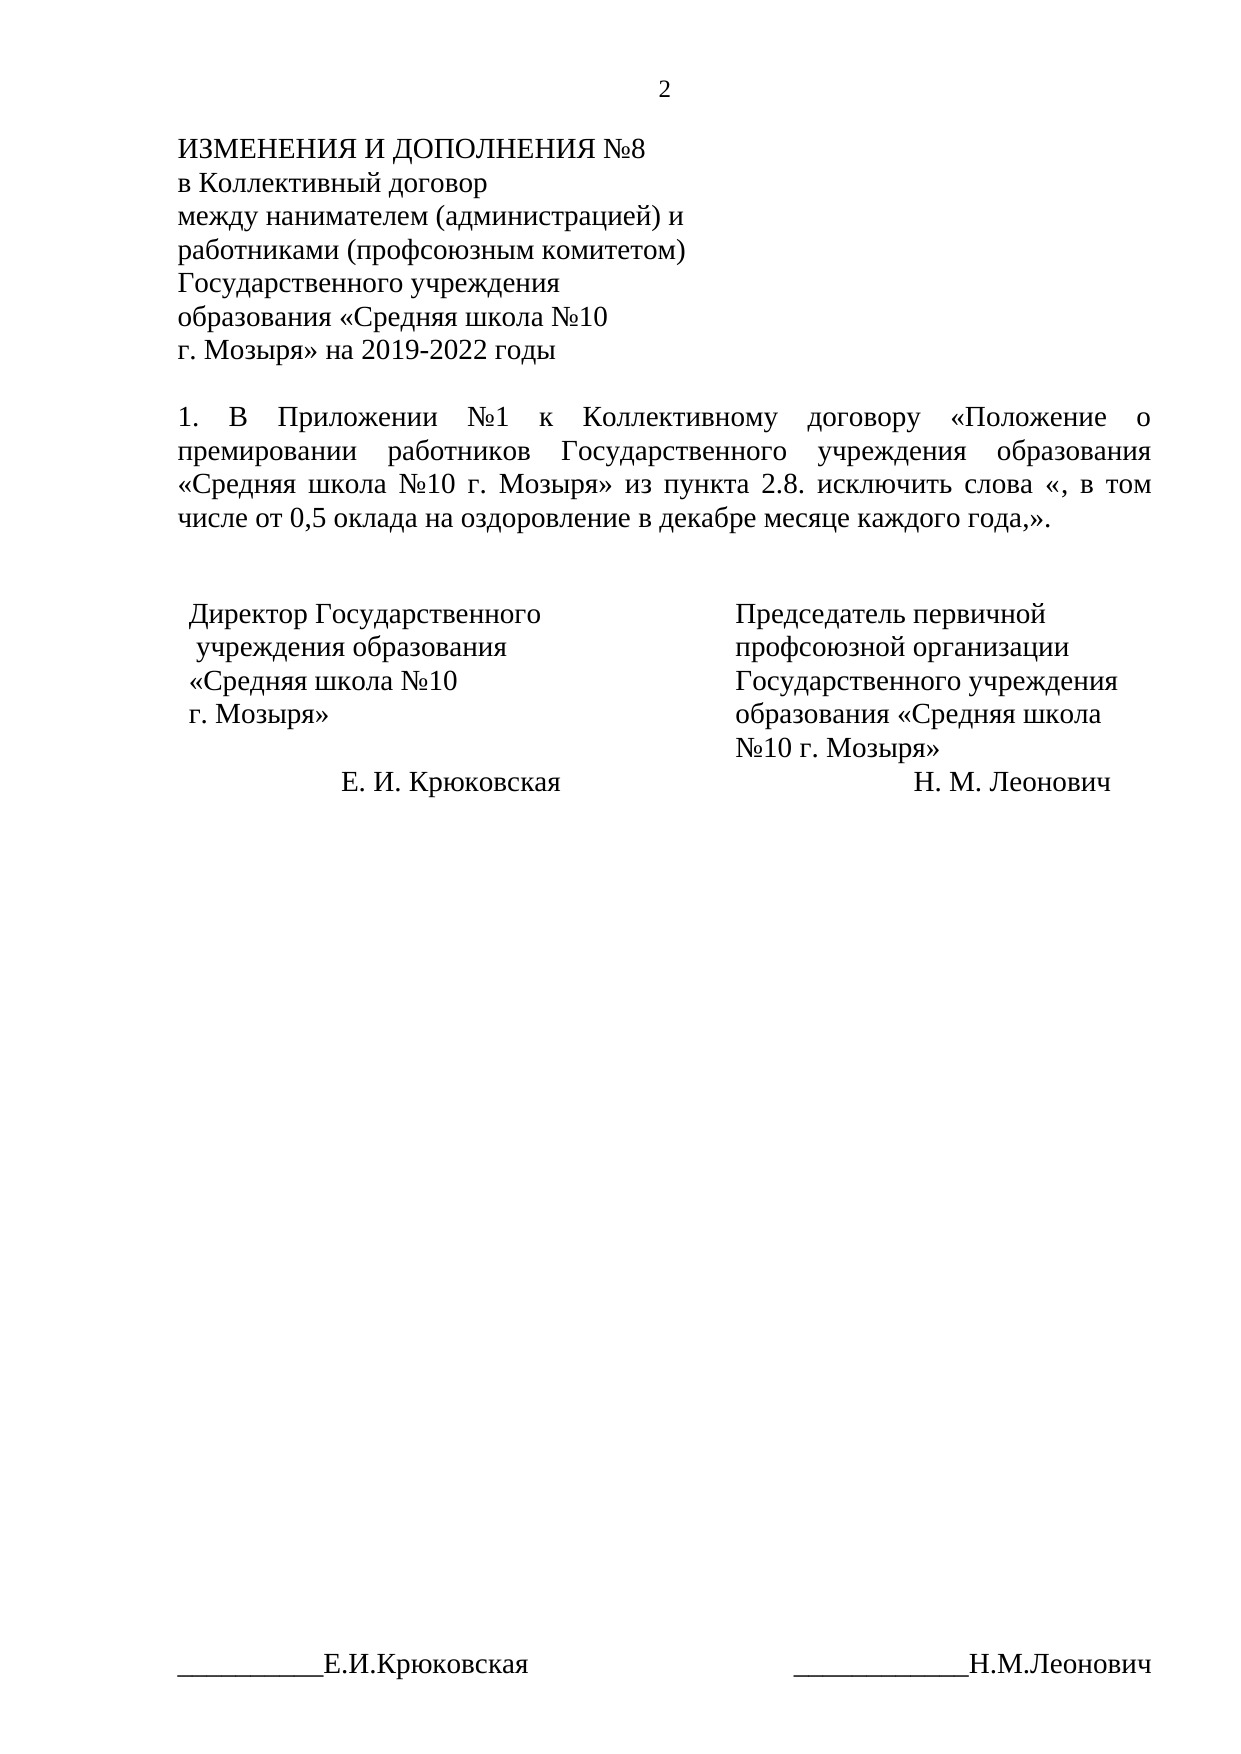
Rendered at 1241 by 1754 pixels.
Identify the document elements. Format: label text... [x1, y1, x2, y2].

text между нанимателем (администрацией) и [177, 198, 709, 232]
table_header Директор Государственного учреждения образования «Средняя школа №10 г. Мозыря» [177, 596, 735, 764]
table_header Председатель первичной профсоюзной организации Государственного учреждения образования «Средняя школа №10 г. Мозыря» [735, 596, 1152, 764]
text ИЗМЕНЕНИЯ И ДОПОЛНЕНИЯ №8 [177, 131, 709, 165]
text г. Мозыря» на 2019-2022 годы [177, 332, 709, 366]
table_cell Н. М. Леонович [735, 764, 1152, 797]
text в Коллективный договор [177, 165, 709, 198]
table_cell Е. И. Крюковская [177, 764, 735, 797]
text работниками (профсоюзным комитетом) Государственного учреждения образования «Средняя школа №10 [177, 232, 709, 332]
text 1. В Приложении №1 к Коллективному договору «Положение о премировании работников Государственного учреждения образования «Средняя школа №10 г. Мозыря» из пункта 2.8. исключить слова «, в том числе от 0,5 оклада на оздоровление в декабре месяце каждого года,». [177, 399, 1152, 534]
